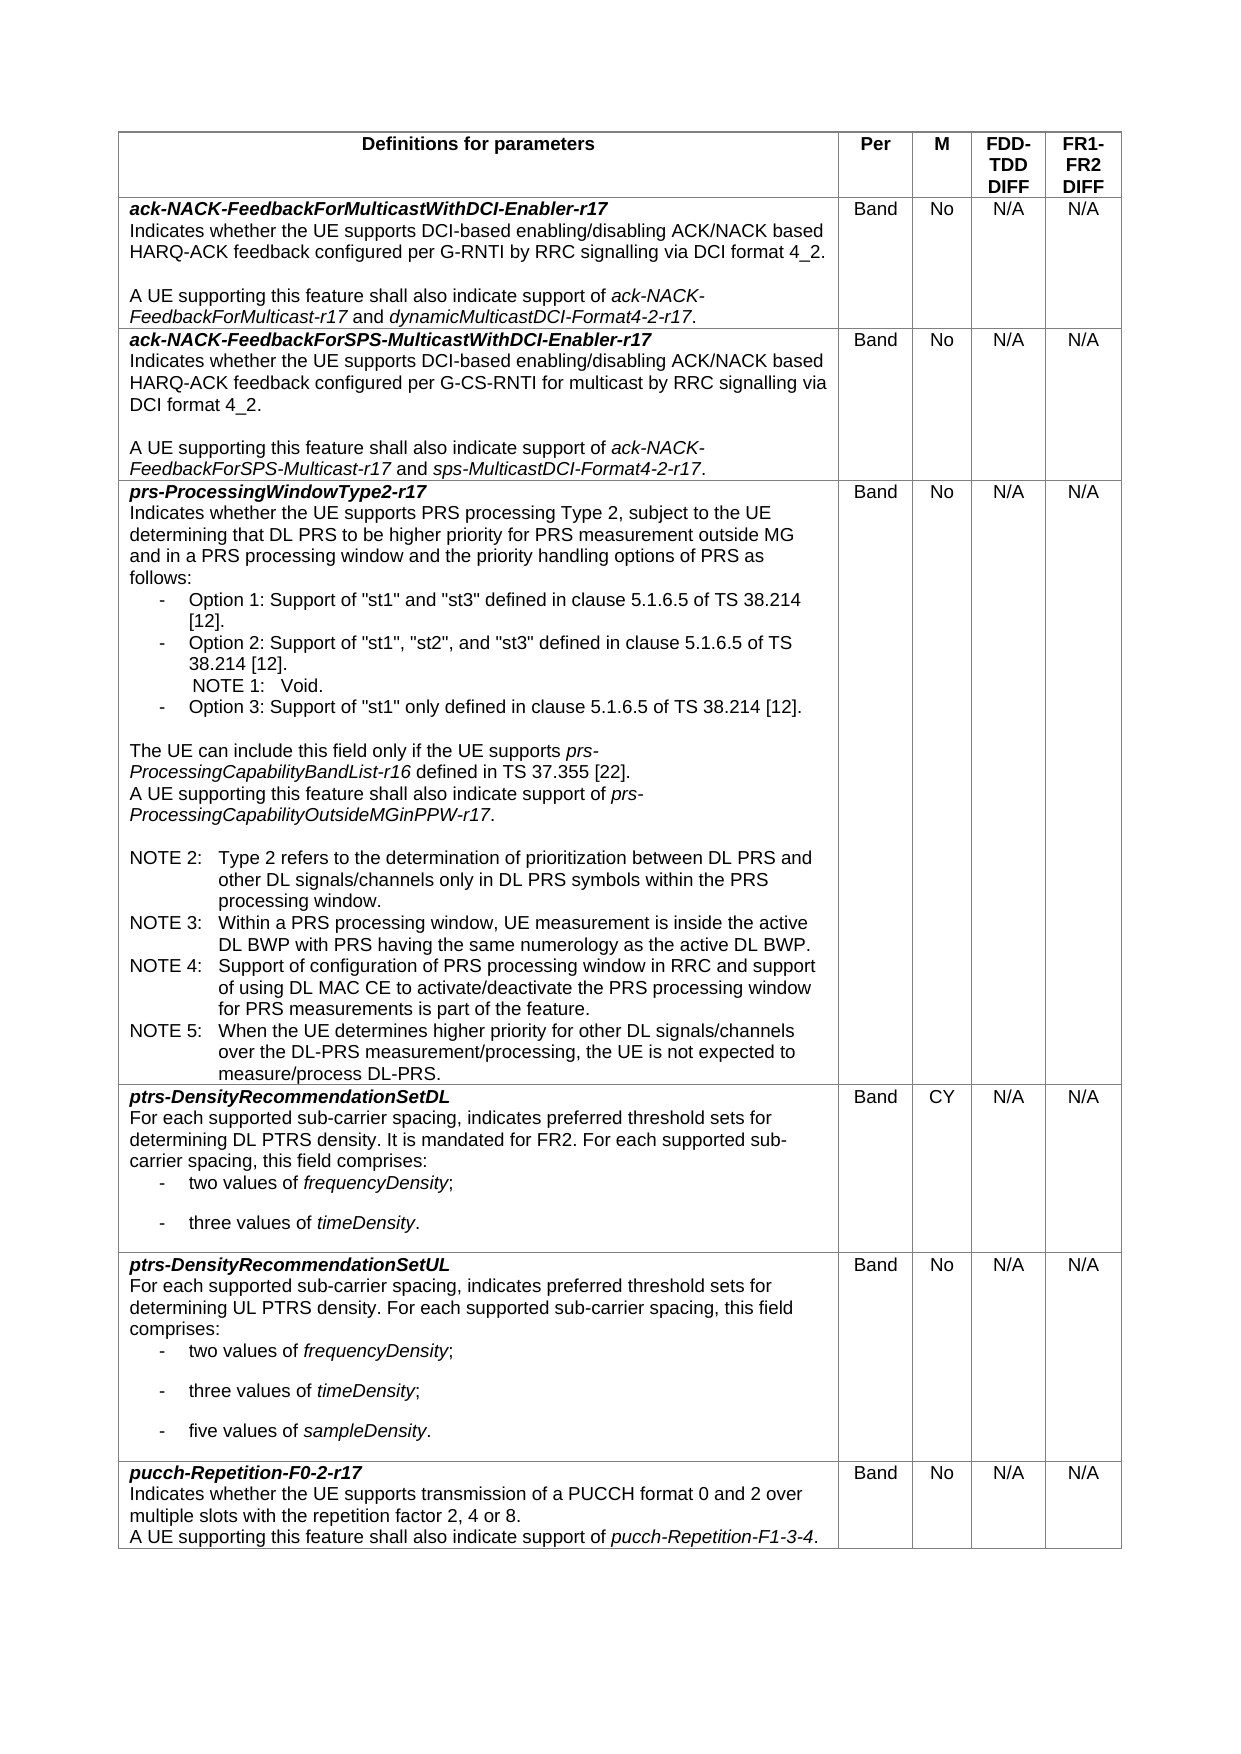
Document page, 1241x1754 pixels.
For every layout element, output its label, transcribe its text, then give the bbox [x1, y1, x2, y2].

table_cell N/A [972, 329, 1045, 479]
table_cell Band [839, 1085, 912, 1252]
table_cell Band [839, 198, 912, 328]
table_cell ack-NACK-FeedbackForMulticastWithDCI-Enabler-r17 Indicates whether the UE supports DCI-based enabling/disabling ACK/NACK based HARQ-ACK feedback configured per G-RNTI by RRC signalling via DCI format 4_2. A UE supporting this feature shall also indicate support of ack-NACK-FeedbackForMulticast-r17 and dynamicMulticastDCI-Format4-2-r17. [119, 198, 838, 328]
table_cell No [913, 481, 971, 1084]
table_cell No [913, 1462, 971, 1548]
table_cell ptrs-DensityRecommendationSetUL For each supported sub-carrier spacing, indicates preferred threshold sets for determining UL PTRS density. For each supported sub-carrier spacing, this field comprises: - two values of frequencyDensity; - three values of timeDensity; - five values of sampleDensity. [119, 1253, 838, 1461]
table_cell No [913, 329, 971, 479]
table_cell N/A [972, 1462, 1045, 1548]
table_cell No [913, 198, 971, 328]
table_cell N/A [972, 1085, 1045, 1252]
table_cell Band [839, 1462, 912, 1548]
table_header FDD-TDD DIFF [972, 133, 1045, 197]
table_cell N/A [1046, 481, 1121, 1084]
table_cell ack-NACK-FeedbackForSPS-MulticastWithDCI-Enabler-r17 Indicates whether the UE supports DCI-based enabling/disabling ACK/NACK based HARQ-ACK feedback configured per G-CS-RNTI for multicast by RRC signalling via DCI format 4_2. A UE supporting this feature shall also indicate support of ack-NACK-FeedbackForSPS-Multicast-r17 and sps-MulticastDCI-Format4-2-r17. [119, 329, 838, 479]
table_cell Band [839, 1253, 912, 1461]
table_cell N/A [972, 198, 1045, 328]
table_cell Band [839, 481, 912, 1084]
table_cell N/A [1046, 1085, 1121, 1252]
table_header M [913, 133, 971, 197]
table_header FR1-FR2 DIFF [1046, 133, 1121, 197]
table_cell N/A [1046, 198, 1121, 328]
table_cell pucch-Repetition-F0-2-r17 Indicates whether the UE supports transmission of a PUCCH format 0 and 2 over multiple slots with the repetition factor 2, 4 or 8. A UE supporting this feature shall also indicate support of pucch-Repetition-F1-3-4. [119, 1462, 838, 1548]
table_cell CY [913, 1085, 971, 1252]
table_header Definitions for parameters [119, 133, 838, 197]
table_header Per [839, 133, 912, 197]
table_cell prs-ProcessingWindowType2-r17 Indicates whether the UE supports PRS processing Type 2, subject to the UE determining that DL PRS to be higher priority for PRS measurement outside MG and in a PRS processing window and the priority handling options of PRS as follows: - Option 1: Support of "st1" and "st3" defined in clause 5.1.6.5 of TS 38.214 [12]. - Option 2: Support of "st1", "st2", and "st3" defined in clause 5.1.6.5 of TS 38.214 [12]. NOTE 1: Void. - Option 3: Support of "st1" only defined in clause 5.1.6.5 of TS 38.214 [12]. The UE can include this field only if the UE supports prs-ProcessingCapabilityBandList-r16 defined in TS 37.355 [22]. A UE supporting this feature shall also indicate support of prs-ProcessingCapabilityOutsideMGinPPW-r17. NOTE 2: Type 2 refers to the determination of prioritization between DL PRS and other DL signals/channels only in DL PRS symbols within the PRS processing window. NOTE 3: Within a PRS processing window, UE measurement is inside the active DL BWP with PRS having the same numerology as the active DL BWP. NOTE 4: Support of configuration of PRS processing window in RRC and support of using DL MAC CE to activate/deactivate the PRS processing window for PRS measurements is part of the feature. NOTE 5: When the UE determines higher priority for other DL signals/channels over the DL-PRS measurement/processing, the UE is not expected to measure/process DL-PRS. [119, 481, 838, 1084]
table_cell N/A [972, 481, 1045, 1084]
table_cell Band [839, 329, 912, 479]
table_cell N/A [972, 1253, 1045, 1461]
table_cell No [913, 1253, 971, 1461]
table_cell N/A [1046, 1462, 1121, 1548]
table_cell N/A [1046, 329, 1121, 479]
table_cell ptrs-DensityRecommendationSetDL For each supported sub-carrier spacing, indicates preferred threshold sets for determining DL PTRS density. It is mandated for FR2. For each supported sub-carrier spacing, this field comprises: - two values of frequencyDensity; - three values of timeDensity. [119, 1085, 838, 1252]
table_cell N/A [1046, 1253, 1121, 1461]
